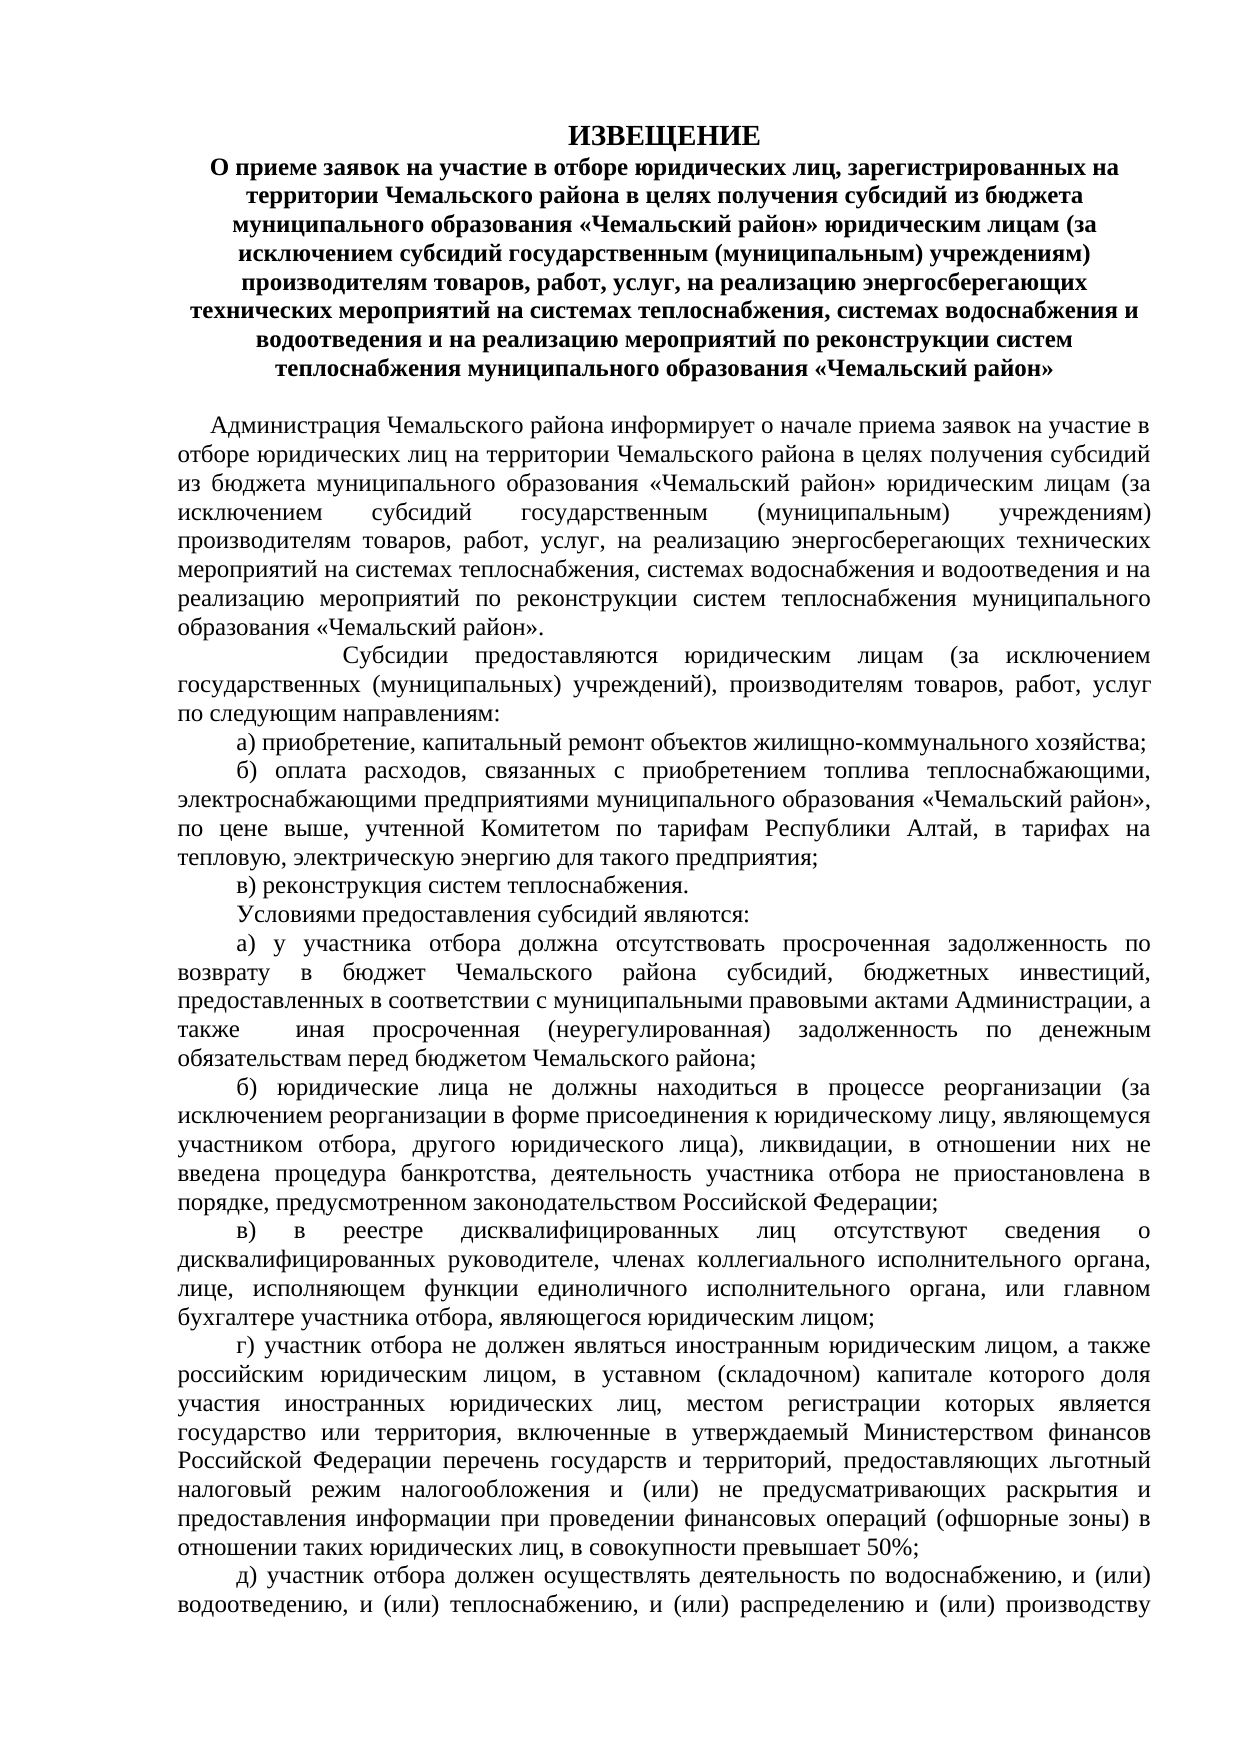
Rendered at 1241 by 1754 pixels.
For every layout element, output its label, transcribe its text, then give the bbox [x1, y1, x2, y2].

text а) у участника отбора должна отсутствовать просроченная задолженность по возврату в бюджет Чемальского района субсидий, бюджетных инвестиций, предоставленных в соответствии с муниципальными правовыми актами Администрации, а также иная просроченная (неурегулированная) задолженность по денежным обязательствам перед бюджетом Чемальского района; [177, 928, 1152, 1072]
text Администрация Чемальского района информирует о начале приема заявок на участие в отборе юридических лиц на территории Чемальского района в целях получения субсидий из бюджета муниципального образования «Чемальский район» юридическим лицам (за исключением субсидий государственным (муниципальным) учреждениям) производителям товаров, работ, услуг, на реализацию энергосберегающих технических мероприятий на системах теплоснабжения, системах водоснабжения и водоотведения и на реализацию мероприятий по реконструкции систем теплоснабжения муниципального образования «Чемальский район». [177, 410, 1152, 640]
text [177, 1560, 1152, 1618]
text О приеме заявок на участие в отборе юридических лиц, зарегистрированных на территории Чемальского района в целях получения субсидий из бюджета муниципального образования «Чемальский район» юридическим лицам (за исключением субсидий государственным (муниципальным) учреждениям) производителям товаров, работ, услуг, на реализацию энергосберегающих технических мероприятий на системах теплоснабжения, системах водоснабжения и водоотведения и на реализацию мероприятий по реконструкции систем теплоснабжения муниципального образования «Чемальский район» [177, 152, 1152, 382]
text в) реконструкция систем теплоснабжения. [177, 870, 1152, 899]
text Условиями предоставления субсидий являются: [177, 899, 1152, 928]
text б) юридические лица не должны находиться в процессе реорганизации (за исключением реорганизации в форме присоединения к юридическому лицу, являющемуся участником отбора, другого юридического лица), ликвидации, в отношении них не введена процедура банкротства, деятельность участника отбора не приостановлена в порядке, предусмотренном законодательством Российской Федерации; [177, 1072, 1152, 1215]
text г) участник отбора не должен являться иностранным юридическим лицом, а также российским юридическим лицом, в уставном (складочном) капитале которого доля участия иностранных юридических лиц, местом регистрации которых является государство или территория, включенные в утверждаемый Министерством финансов Российской Федерации перечень государств и территорий, предоставляющих льготный налоговый режим налогообложения и (или) не предусматривающих раскрытия и предоставления информации при проведении финансовых операций (офшорные зоны) в отношении таких юридических лиц, в совокупности превышает 50%; [177, 1330, 1152, 1560]
text б) оплата расходов, связанных с приобретением топлива теплоснабжающими, электроснабжающими предприятиями муниципального образования «Чемальский район», по цене выше, учтенной Комитетом по тарифам Республики Алтай, в тарифах на тепловую, электрическую энергию для такого предприятия; [177, 755, 1152, 870]
text ИЗВЕЩЕНИЕ [177, 118, 1152, 152]
text в) в реестре дисквалифицированных лиц отсутствуют сведения о дисквалифицированных руководителе, членах коллегиального исполнительного органа, лице, исполняющем функции единоличного исполнительного органа, или главном бухгалтере участника отбора, являющегося юридическим лицом; [177, 1215, 1152, 1330]
text а) приобретение, капитальный ремонт объектов жилищно-коммунального хозяйства; [177, 727, 1152, 755]
text Субсидии предоставляются юридическим лицам (за исключением государственных (муниципальных) учреждений), производителям товаров, работ, услуг по следующим направлениям: [177, 640, 1152, 727]
